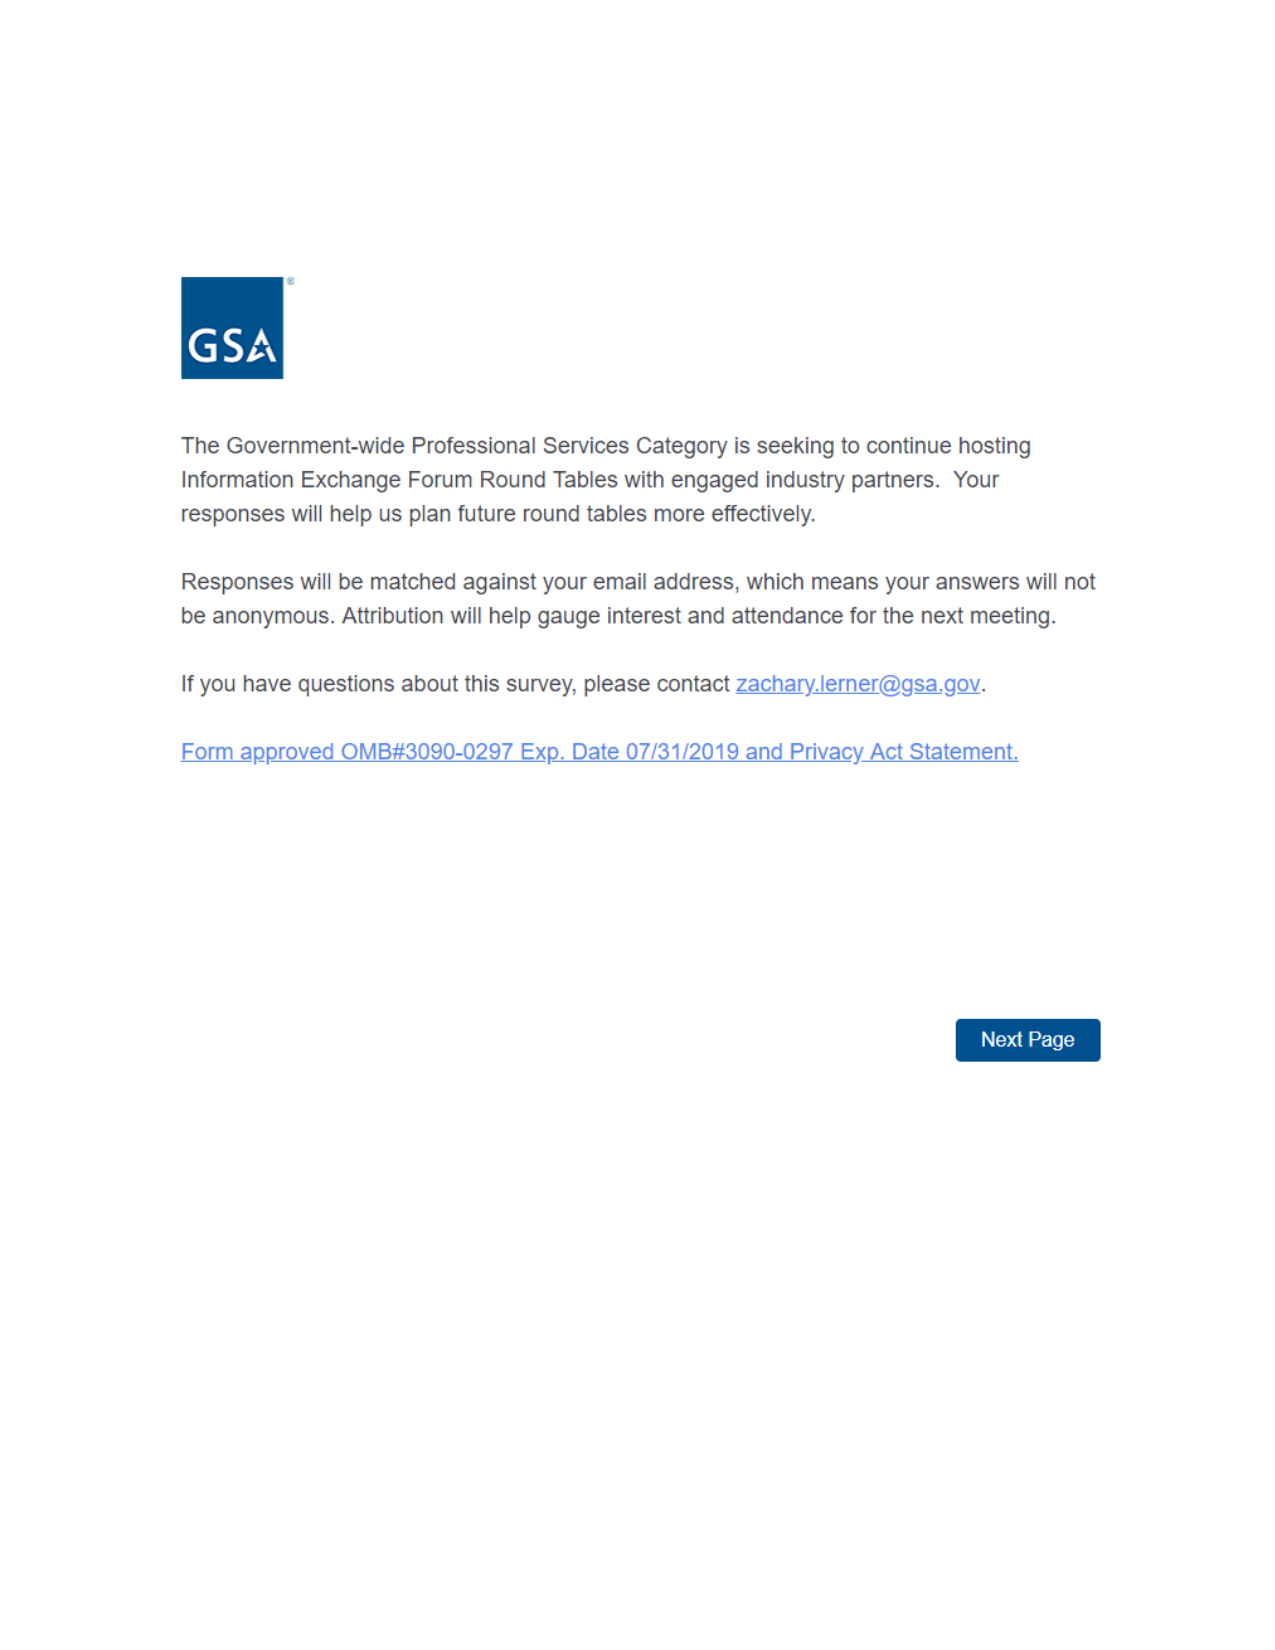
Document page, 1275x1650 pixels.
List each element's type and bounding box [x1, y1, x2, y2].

picture [150, 257, 1125, 1082]
